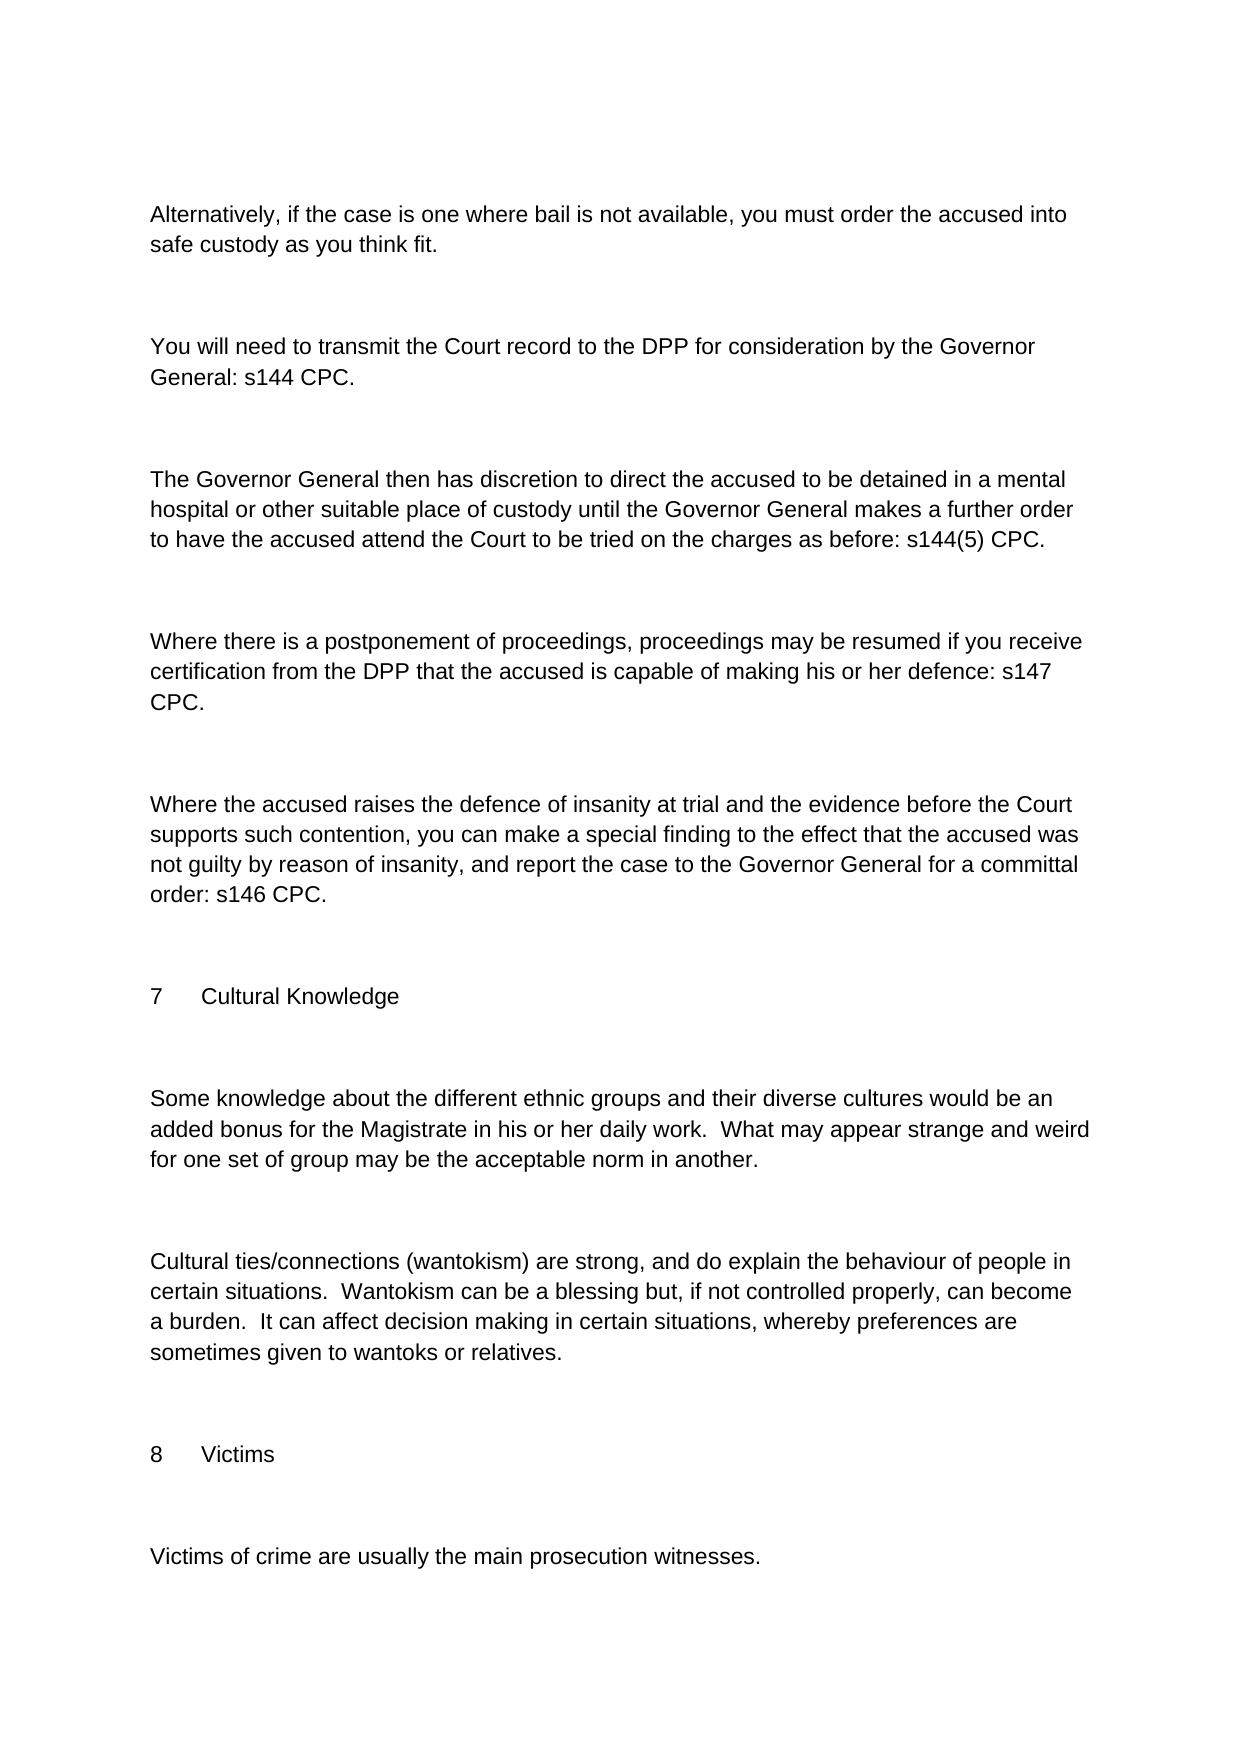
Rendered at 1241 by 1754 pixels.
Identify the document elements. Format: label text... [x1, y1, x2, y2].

text 8 Victims [150, 1441, 1090, 1467]
text Where there is a postponement of proceedings, proceedings may be resumed if you receive certification from the DPP that the accused is capable of making his or her defence: s147 CPC. [150, 628, 1090, 715]
text Some knowledge about the different ethnic groups and their diverse cultures would be an added bonus for the Magistrate in his or her daily work. What may appear strange and weird for one set of group may be the acceptable norm in another. [150, 1085, 1090, 1172]
text 7 Cultural Knowledge [150, 983, 1090, 1010]
text The Governor General then has discretion to direct the accused to be detained in a mental hospital or other suitable place of custody until the Governor General makes a further order to have the accused attend the Court to be tried on the charges as before: s144(5) CPC. [150, 466, 1090, 552]
text Cultural ties/connections (wantokism) are strong, and do explain the behaviour of people in certain situations. Wantokism can be a blessing but, if not controlled properly, can become a burden. It can affect decision making in certain situations, whereby preferences are sometimes given to wantoks or relatives. [150, 1248, 1090, 1365]
text You will need to transmit the Court record to the DPP for consideration by the Governor General: s144 CPC. [150, 333, 1090, 390]
text Victims of crime are usually the main prosecution witnesses. [150, 1543, 1090, 1569]
text Where the accused raises the defence of insanity at trial and the evidence before the Court supports such contention, you can make a special finding to the effect that the accused was not guilty by reason of insanity, and report the case to the Governor General for a committal order: s146 CPC. [150, 791, 1090, 908]
text Alternatively, if the case is one where bail is not available, you must order the accused into safe custody as you think fit. [150, 201, 1090, 258]
